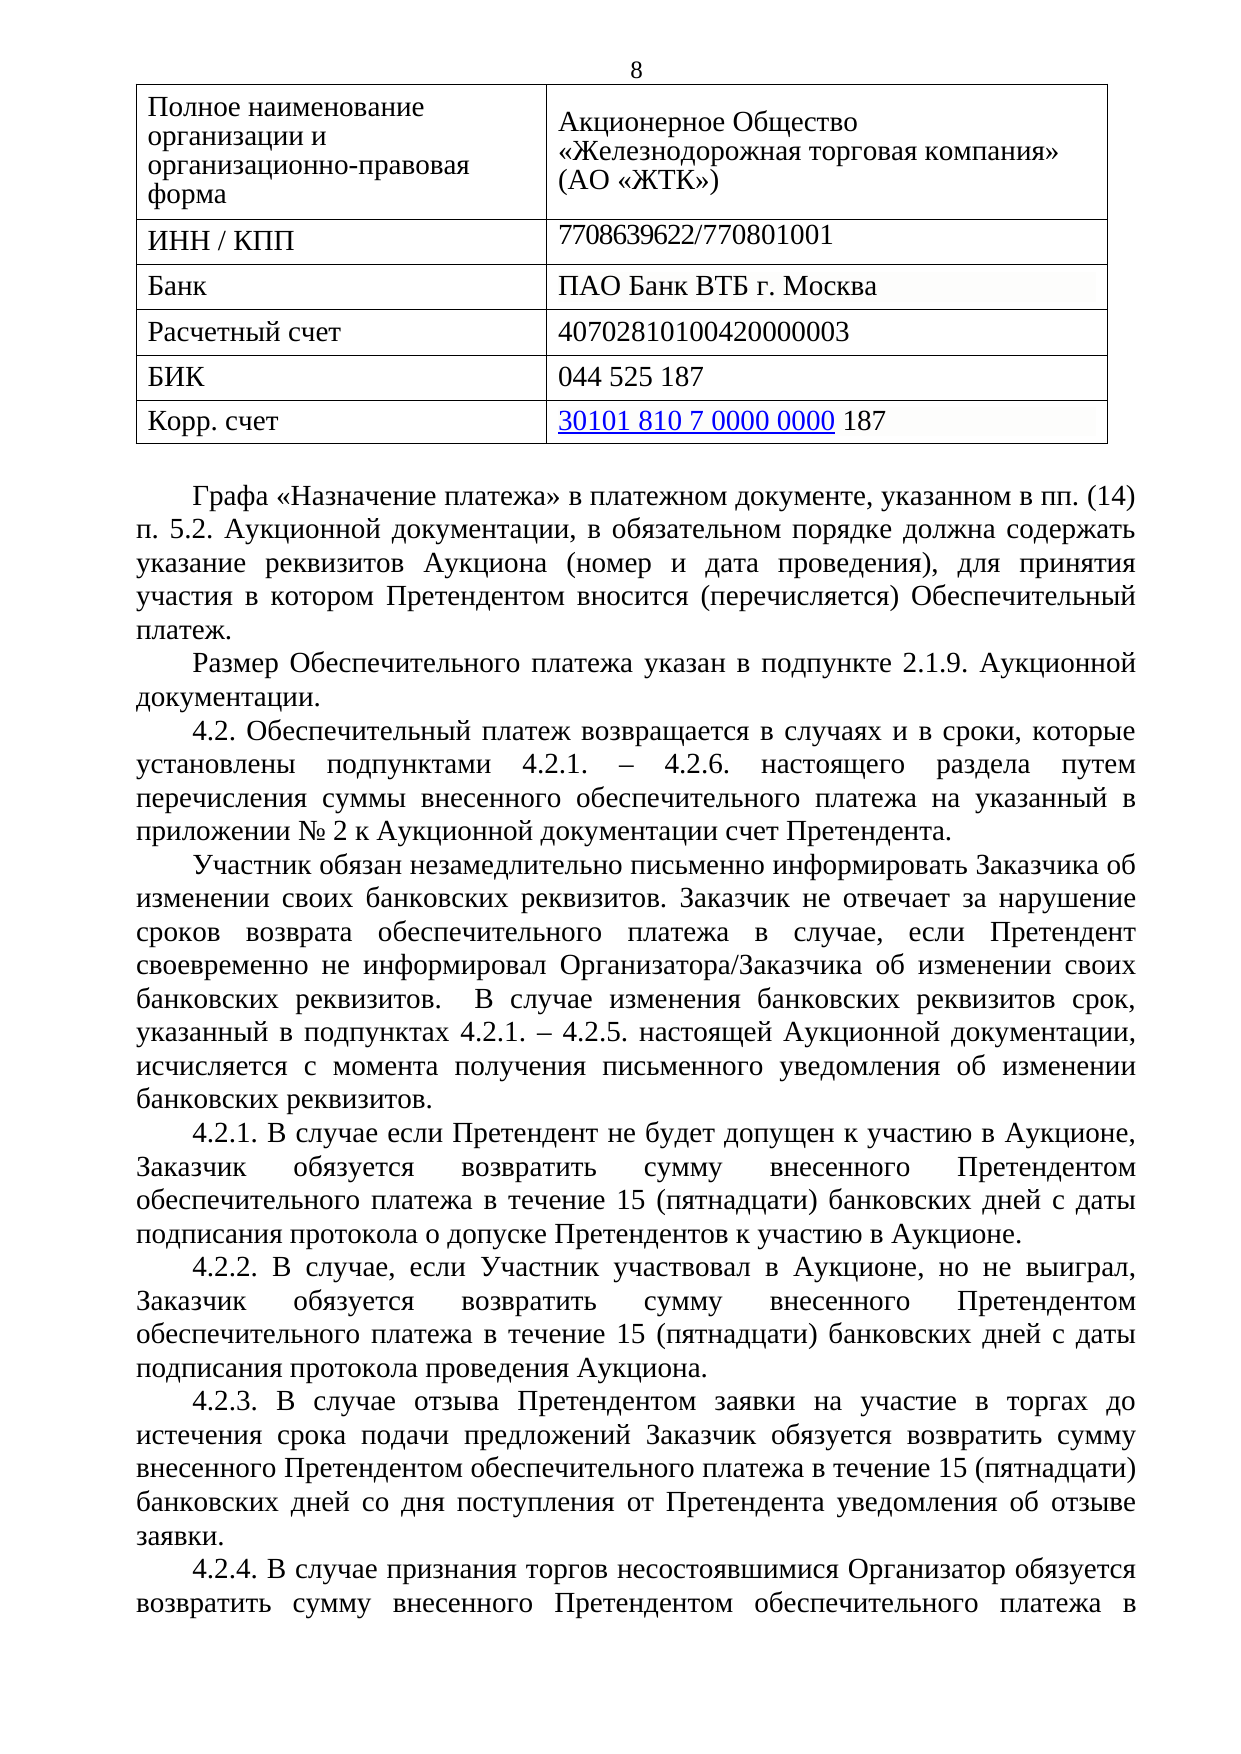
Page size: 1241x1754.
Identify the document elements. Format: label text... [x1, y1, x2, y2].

table_cell ПАО Банк ВТБ г. Москва [547, 265, 1107, 309]
text Размер Обеспечительного платежа указан в подпункте 2.1.9. Аукционной документации. [136, 646, 1137, 713]
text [136, 1551, 1137, 1618]
table_cell Корр. счет [137, 401, 546, 443]
table_cell 7708639622/770801001 [547, 220, 1107, 264]
text 4.2. Обеспечительный платеж возвращается в случаях и в сроки, которые установлены подпунктами 4.2.1. – 4.2.6. настоящего раздела путем перечисления суммы внесенного обеспечительного платежа на указанный в приложении № 2 к Аукционной документации счет Претендента. [136, 713, 1137, 847]
table_cell БИК [137, 356, 546, 399]
text Участник обязан незамедлительно письменно информировать Заказчика об изменении своих банковских реквизитов. Заказчик не отвечает за нарушение сроков возврата обеспечительного платежа в случае, если Претендент своевременно не информировал Организатора/Заказчика об изменении своих банковских реквизитов. В случае изменения банковских реквизитов срок, указанный в подпунктах 4.2.1. – 4.2.5. настоящей Аукционной документации, исчисляется с момента получения письменного уведомления об изменении банковских реквизитов. [136, 847, 1137, 1115]
table_cell 30101 810 7 0000 0000 187 [547, 401, 1107, 443]
table_cell 044 525 187 [547, 356, 1107, 399]
text Графа «Назначение платежа» в платежном документе, указанном в пп. (14) п. 5.2. Аукционной документации, в обязательном порядке должна содержать указание реквизитов Аукциона (номер и дата проведения), для принятия участия в котором Претендентом вносится (перечисляется) Обеспечительный платеж. [136, 478, 1137, 646]
table_header Полное наименование организации и организационно-правовая форма [137, 85, 546, 218]
table_cell 40702810100420000003 [547, 310, 1107, 355]
text 4.2.3. В случае отзыва Претендентом заявки на участие в торгах до истечения срока подачи предложений Заказчик обязуется возвратить сумму внесенного Претендентом обеспечительного платежа в течение 15 (пятнадцати) банковских дней со дня поступления от Претендента уведомления об отзыве заявки. [136, 1383, 1137, 1551]
text 4.2.1. В случае если Претендент не будет допущен к участию в Аукционе, Заказчик обязуется возвратить сумму внесенного Претендентом обеспечительного платежа в течение 15 (пятнадцати) банковских дней с даты подписания протокола о допуске Претендентов к участию в Аукционе. [136, 1115, 1137, 1249]
table_cell Расчетный счет [137, 310, 546, 355]
table_cell ИНН / КПП [137, 220, 546, 264]
table_cell Банк [137, 265, 546, 309]
text 4.2.2. В случае, если Участник участвовал в Аукционе, но не выиграл, Заказчик обязуется возвратить сумму внесенного Претендентом обеспечительного платежа в течение 15 (пятнадцати) банковских дней с даты подписания протокола проведения Аукциона. [136, 1249, 1137, 1383]
table_header Акционерное Общество «Железнодорожная торговая компания» (АО «ЖТК») [547, 85, 1107, 218]
